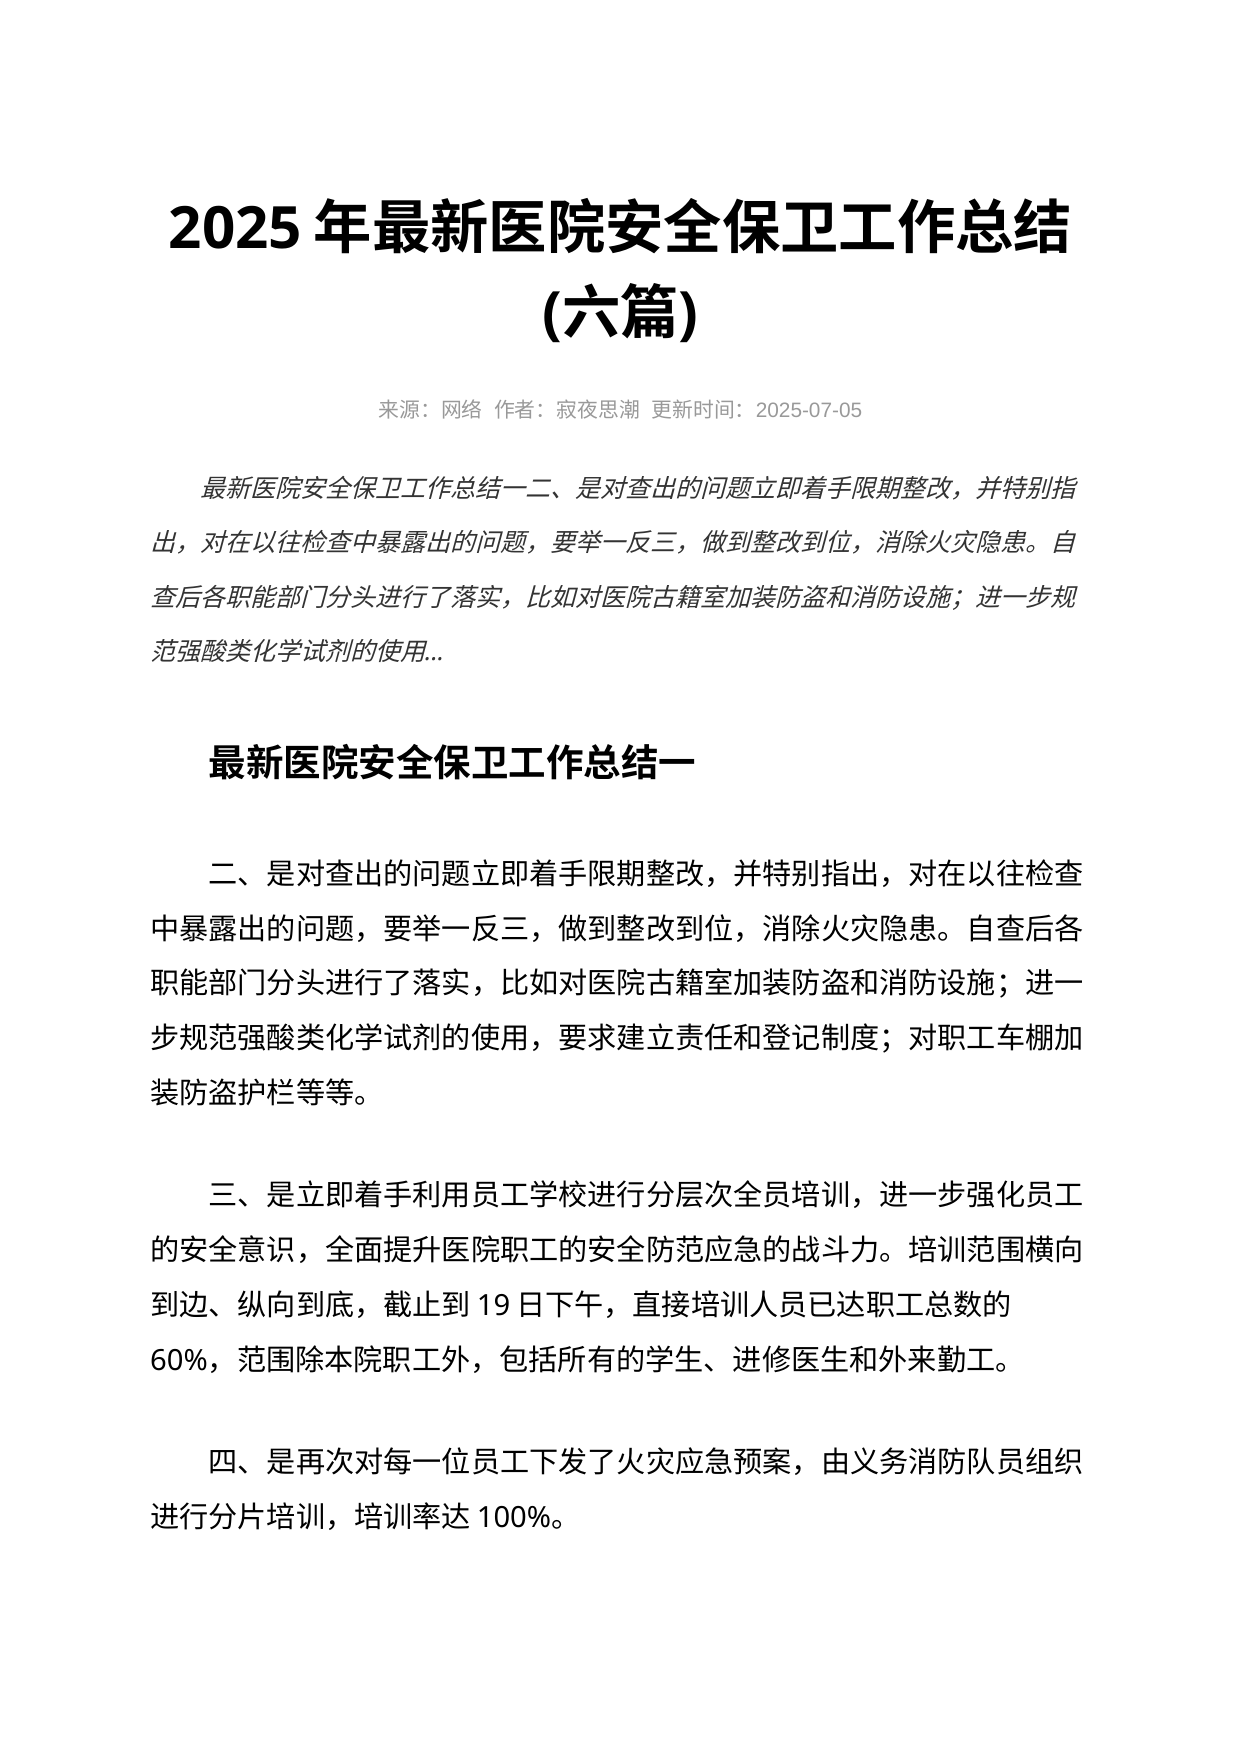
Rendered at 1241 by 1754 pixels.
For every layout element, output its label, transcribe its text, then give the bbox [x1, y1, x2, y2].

text 最新医院安全保卫工作总结一二、是对查出的问题立即着手限期整改，并特别指出，对在以往检查中暴露出的问题，要举一反三，做到整改到位，消除火灾隐患。自查后各职能部门分头进行了落实，比如对医院古籍室加装防盗和消防设施；进一步规范强酸类化学试剂的使用... [150, 468, 1090, 668]
text 最新医院安全保卫工作总结一 [150, 733, 1090, 787]
text 二、是对查出的问题立即着手限期整改，并特别指出，对在以往检查中暴露出的问题，要举一反三，做到整改到位，消除火灾隐患。自查后各职能部门分头进行了落实，比如对医院古籍室加装防盗和消防设施；进一步规范强酸类化学试剂的使用，要求建立责任和登记制度；对职工车棚加装防盗护栏等等。 [150, 850, 1090, 1112]
subtitle 2025年最新医院安全保卫工作总结(六篇) [150, 181, 1090, 351]
text 来源：网络 作者：寂夜思潮 更新时间：2025-07-05 [150, 398, 1090, 422]
text 三、是立即着手利用员工学校进行分层次全员培训，进一步强化员工的安全意识，全面提升医院职工的安全防范应急的战斗力。培训范围横向到边、纵向到底，截止到19日下午，直接培训人员已达职工总数的60%，范围除本院职工外，包括所有的学生、进修医生和外来勤工。 [150, 1172, 1090, 1379]
text 四、是再次对每一位员工下发了火灾应急预案，由义务消防队员组织进行分片培训，培训率达100%。 [150, 1438, 1090, 1536]
